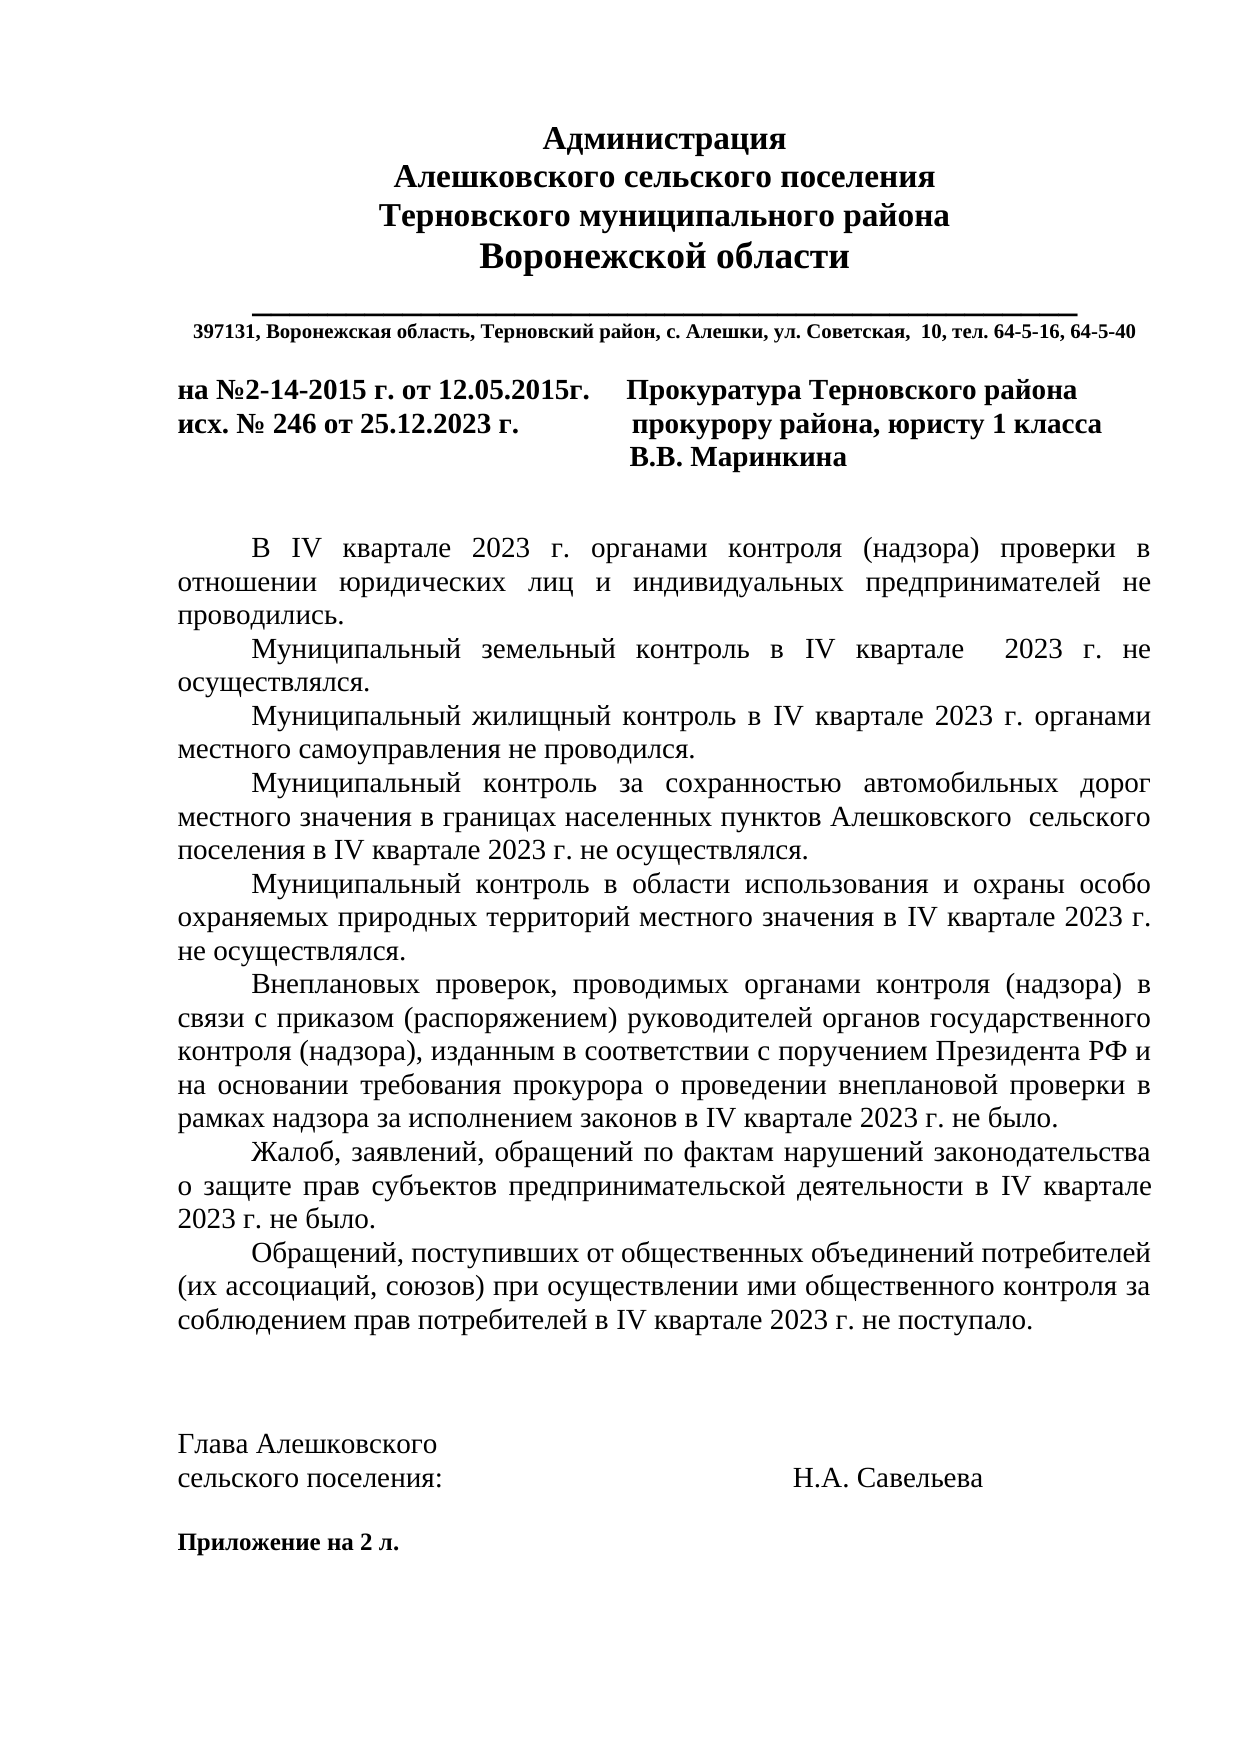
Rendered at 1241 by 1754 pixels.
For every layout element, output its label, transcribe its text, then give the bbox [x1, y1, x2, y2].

text сельского поселения: Н.А. Савельева [177, 1460, 1152, 1493]
text Воронежской области ____________________________________________ [177, 233, 1152, 319]
text Муниципальный земельный контроль в IV квартале 2023 г. не осуществлялся. [177, 631, 1152, 698]
text на №2-14-2015 г. от 12.05.2015г. Прокуратура Терновского района [177, 372, 1152, 406]
text В IV квартале 2023 г. органами контроля (надзора) проверки в отношении юридических лиц и индивидуальных предпринимателей не проводились. [177, 530, 1152, 631]
text Обращений, поступивших от общественных объединений потребителей (их ассоциаций, союзов) при осуществлении ими общественного контроля за соблюдением прав потребителей в IV квартале 2023 г. не поступало. [177, 1235, 1152, 1335]
text исх. № 246 от 25.12.2023 г. прокурору района, юристу 1 класса [177, 406, 1152, 439]
text 397131, Воронежская область, Терновский район, с. Алешки, ул. Советская, 10, тел. 64-5-16, 64-5-40 [177, 319, 1152, 343]
text Администрация [177, 118, 1152, 156]
text Терновского муниципального района [177, 195, 1152, 233]
text В.В. Маринкина [177, 439, 1152, 473]
text Глава Алешковского [177, 1426, 1152, 1460]
text Алешковского сельского поселения [177, 156, 1152, 195]
text Внеплановых проверок, проводимых органами контроля (надзора) в связи с приказом (распоряжением) руководителей органов государственного контроля (надзора), изданным в соответствии с поручением Президента РФ и на основании требования прокурора о проведении внеплановой проверки в рамках надзора за исполнением законов в IV квартале 2023 г. не было. [177, 966, 1152, 1134]
text Муниципальный контроль в области использования и охраны особо охраняемых природных территорий местного значения в IV квартале 2023 г. не осуществлялся. [177, 866, 1152, 966]
text Муниципальный жилищный контроль в IV квартале 2023 г. органами местного самоуправления не проводился. [177, 698, 1152, 765]
text Приложение на 2 л. [177, 1527, 1152, 1556]
text Муниципальный контроль за сохранностью автомобильных дорог местного значения в границах населенных пунктов Алешковского сельского поселения в IV квартале 2023 г. не осуществлялся. [177, 765, 1152, 866]
text Жалоб, заявлений, обращений по фактам нарушений законодательства о защите прав субъектов предпринимательской деятельности в IV квартале 2023 г. не было. [177, 1134, 1152, 1235]
